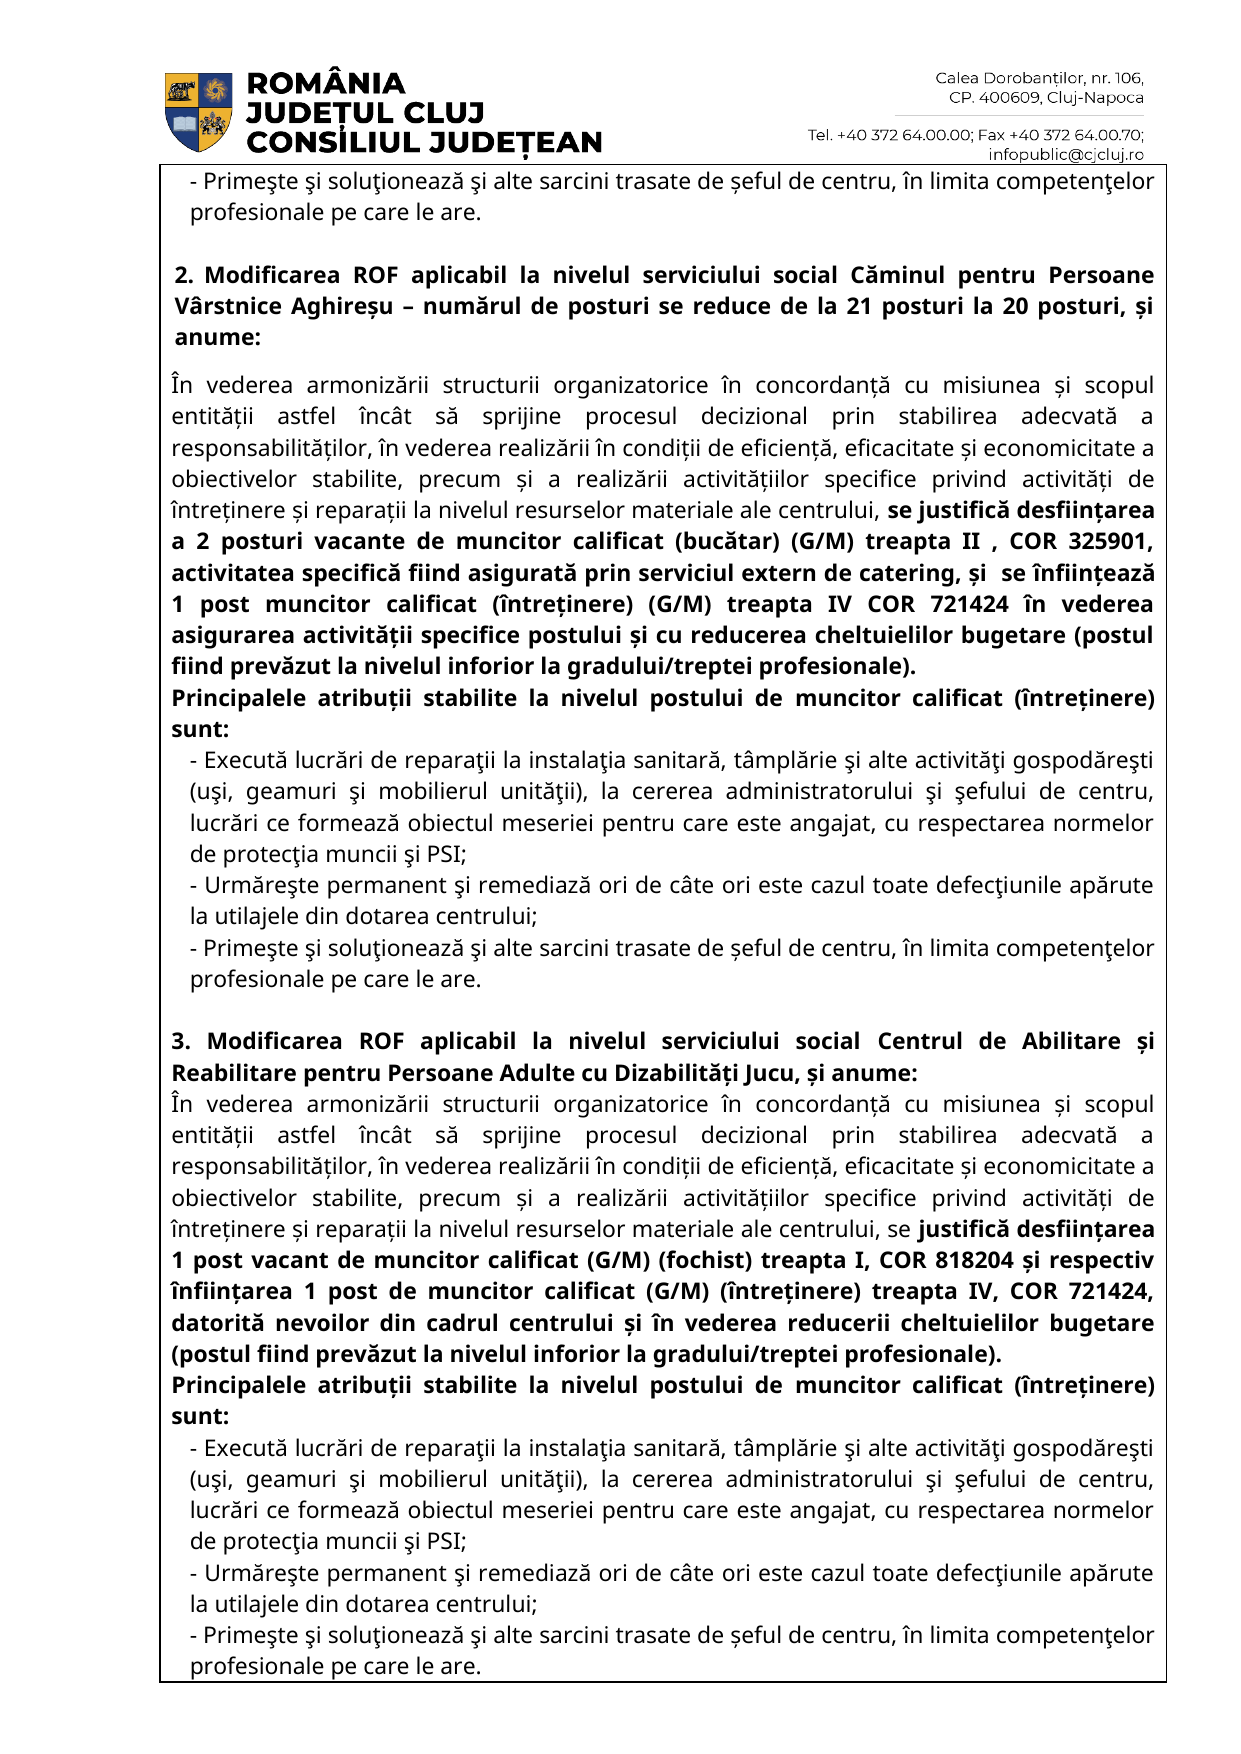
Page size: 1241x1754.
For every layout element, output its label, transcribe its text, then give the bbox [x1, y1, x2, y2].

picture [165, 66, 602, 160]
picture [807, 70, 1144, 164]
